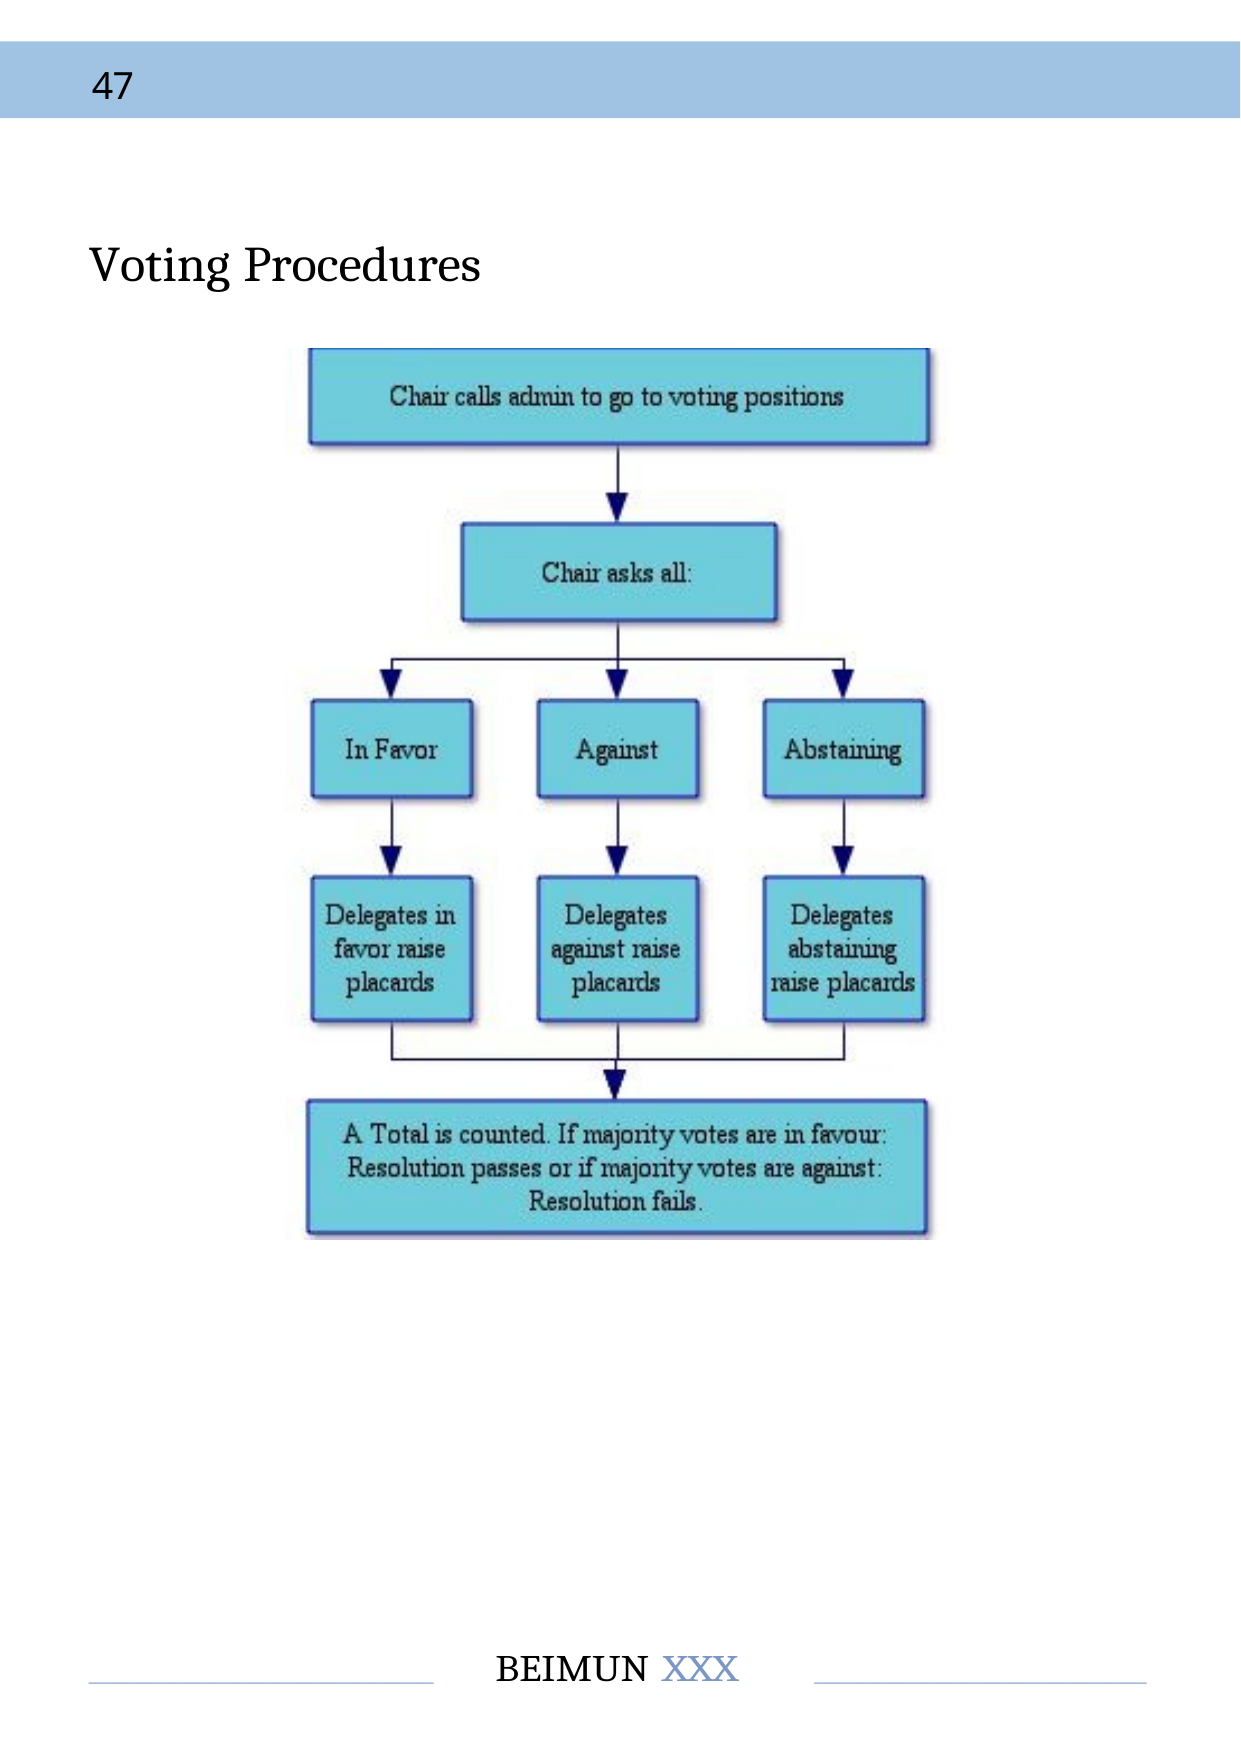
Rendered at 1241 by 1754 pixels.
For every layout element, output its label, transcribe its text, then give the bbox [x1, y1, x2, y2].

picture [285, 348, 951, 1240]
subtitle Voting Procedures [88, 236, 1213, 294]
